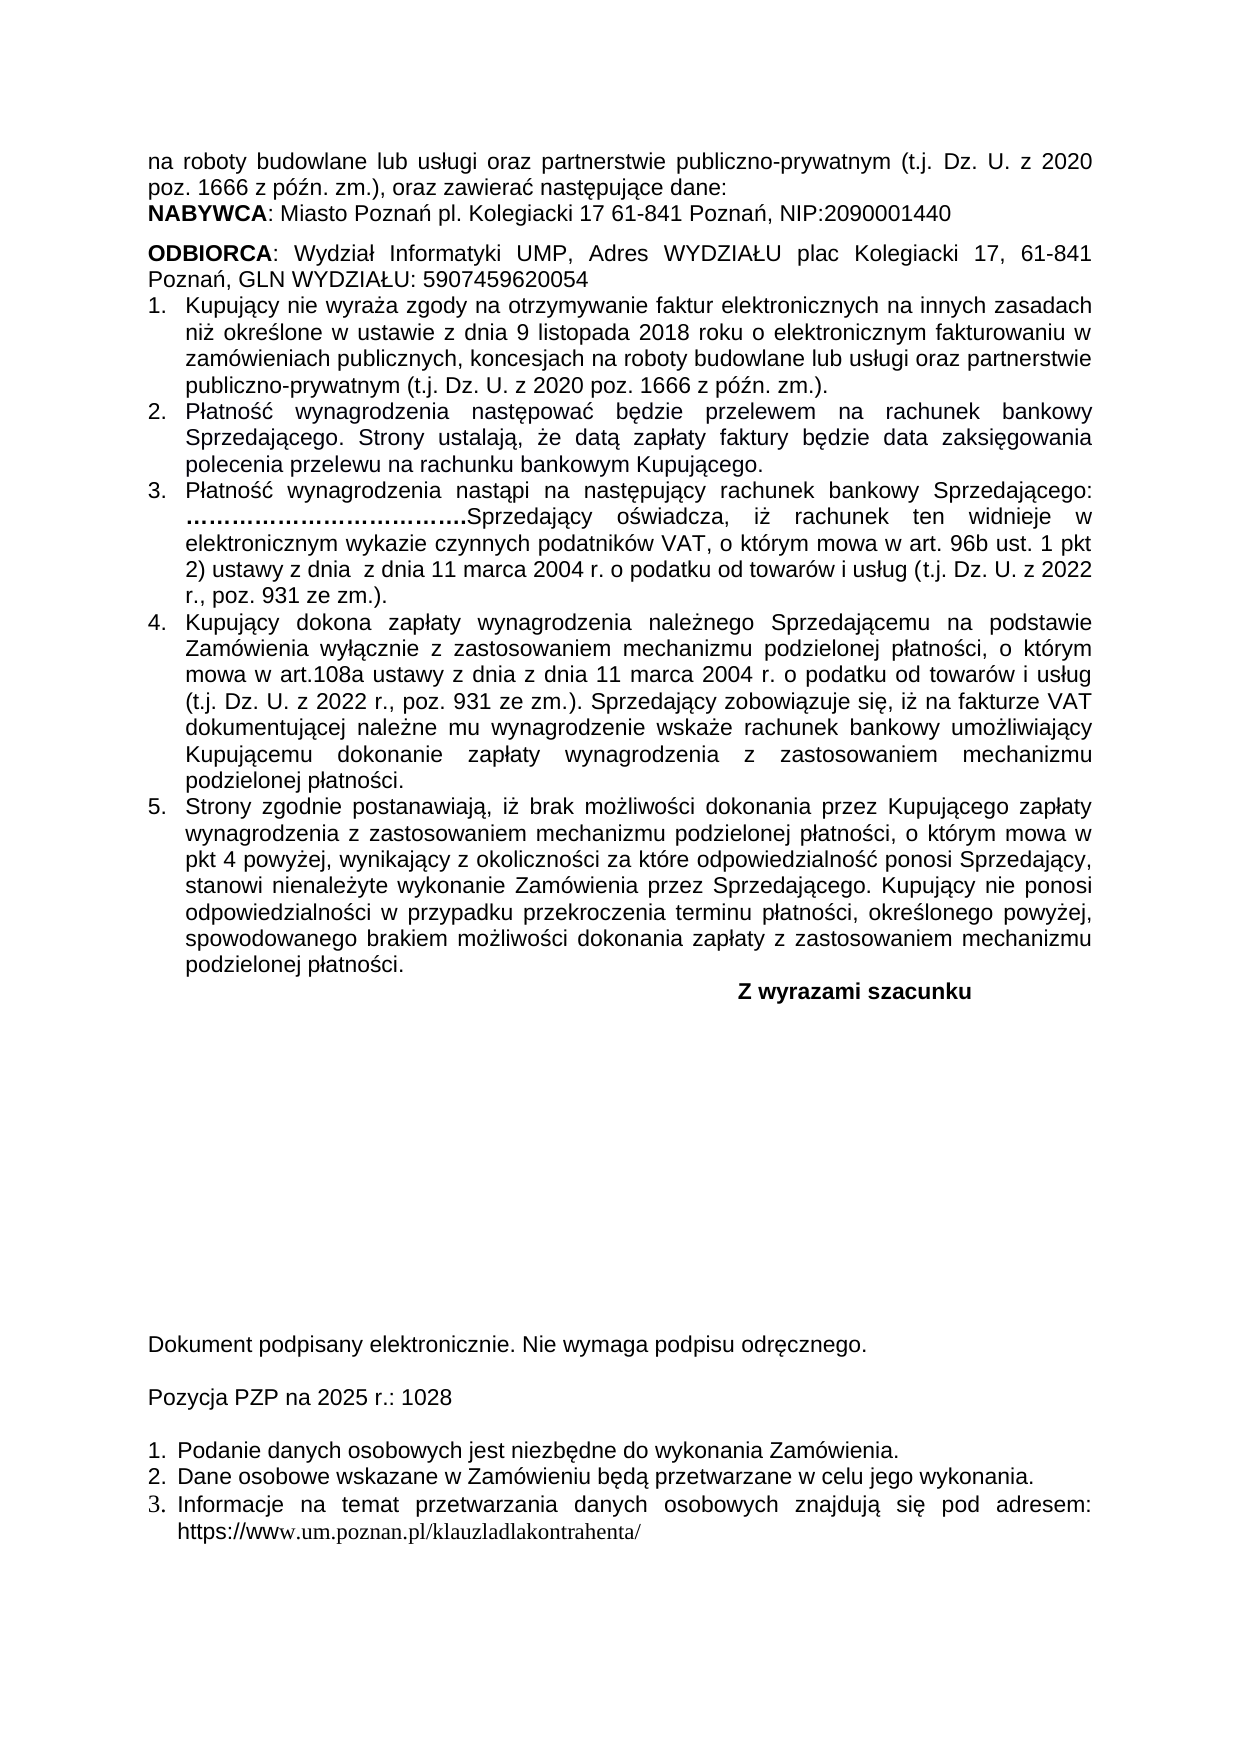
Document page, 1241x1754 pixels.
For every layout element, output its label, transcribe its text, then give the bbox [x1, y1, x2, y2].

text ODBIORCA: Wydział Informatyki UMP, Adres WYDZIAŁU plac Kolegiacki 17, 61-841 Poznań, GLN WYDZIAŁU: 5907459620054 [148, 240, 1093, 292]
text Dokument podpisany elektronicznie. Nie wymaga podpisu odręcznego. [148, 1331, 1093, 1358]
list Płatność wynagrodzenia nastąpi na następujący rachunek bankowy Sprzedającego: ……………………………….Sprzedający oświadcza, iż rachunek ten widnieje w elektronicznym wykazie czynnych podatników VAT, o którym mowa w art. 96b ust. 1 pkt 2) ustawy z dnia z dnia 11 marca 2004 r. o podatku od towarów i usług (t.j. Dz. U. z 2022 r., poz. 931 ze zm.). [148, 477, 1093, 609]
text NABYWCA: Miasto Poznań pl. Kolegiacki 17 61-841 Poznań, NIP:2090001440 [148, 200, 1093, 227]
list Kupujący dokona zapłaty wynagrodzenia należnego Sprzedającemu na podstawie Zamówienia wyłącznie z zastosowaniem mechanizmu podzielonej płatności, o którym mowa w art.108a ustawy z dnia z dnia 11 marca 2004 r. o podatku od towarów i usług (t.j. Dz. U. z 2022 r., poz. 931 ze zm.). Sprzedający zobowiązuje się, iż na fakturze VAT dokumentującej należne mu wynagrodzenie wskaże rachunek bankowy umożliwiający Kupującemu dokonanie zapłaty wynagrodzenia z zastosowaniem mechanizmu podzielonej płatności. [148, 609, 1093, 793]
list Dane osobowe wskazane w Zamówieniu będą przetwarzane w celu jego wykonania. [148, 1463, 1093, 1489]
list Informacje na temat przetwarzania danych osobowych znajdują się pod adresem: https://www.um.poznan.pl/klauzladlakontrahenta/ [148, 1489, 1093, 1545]
text Pozycja PZP na 2025 r.: 1028 [148, 1384, 1093, 1411]
text Z wyrazami szacunku [670, 978, 1093, 1004]
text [148, 148, 1093, 200]
list Podanie danych osobowych jest niezbędne do wykonania Zamówienia. [148, 1437, 1093, 1463]
list Kupujący nie wyraża zgody na otrzymywanie faktur elektronicznych na innych zasadach niż określone w ustawie z dnia 9 listopada 2018 roku o elektronicznym fakturowaniu w zamówieniach publicznych, koncesjach na roboty budowlane lub usługi oraz partnerstwie publiczno-prywatnym (t.j. Dz. U. z 2020 poz. 1666 z późn. zm.). [148, 292, 1093, 398]
list Płatność wynagrodzenia następować będzie przelewem na rachunek bankowy Sprzedającego. Strony ustalają, że datą zapłaty faktury będzie data zaksięgowania polecenia przelewu na rachunku bankowym Kupującego. [148, 398, 1093, 477]
list Strony zgodnie postanawiają, iż brak możliwości dokonania przez Kupującego zapłaty wynagrodzenia z zastosowaniem mechanizmu podzielonej płatności, o którym mowa w pkt 4 powyżej, wynikający z okoliczności za które odpowiedzialność ponosi Sprzedający, stanowi nienależyte wykonanie Zamówienia przez Sprzedającego. Kupujący nie ponosi odpowiedzialności w przypadku przekroczenia terminu płatności, określonego powyżej, spowodowanego brakiem możliwości dokonania zapłaty z zastosowaniem mechanizmu podzielonej płatności. [148, 793, 1093, 978]
